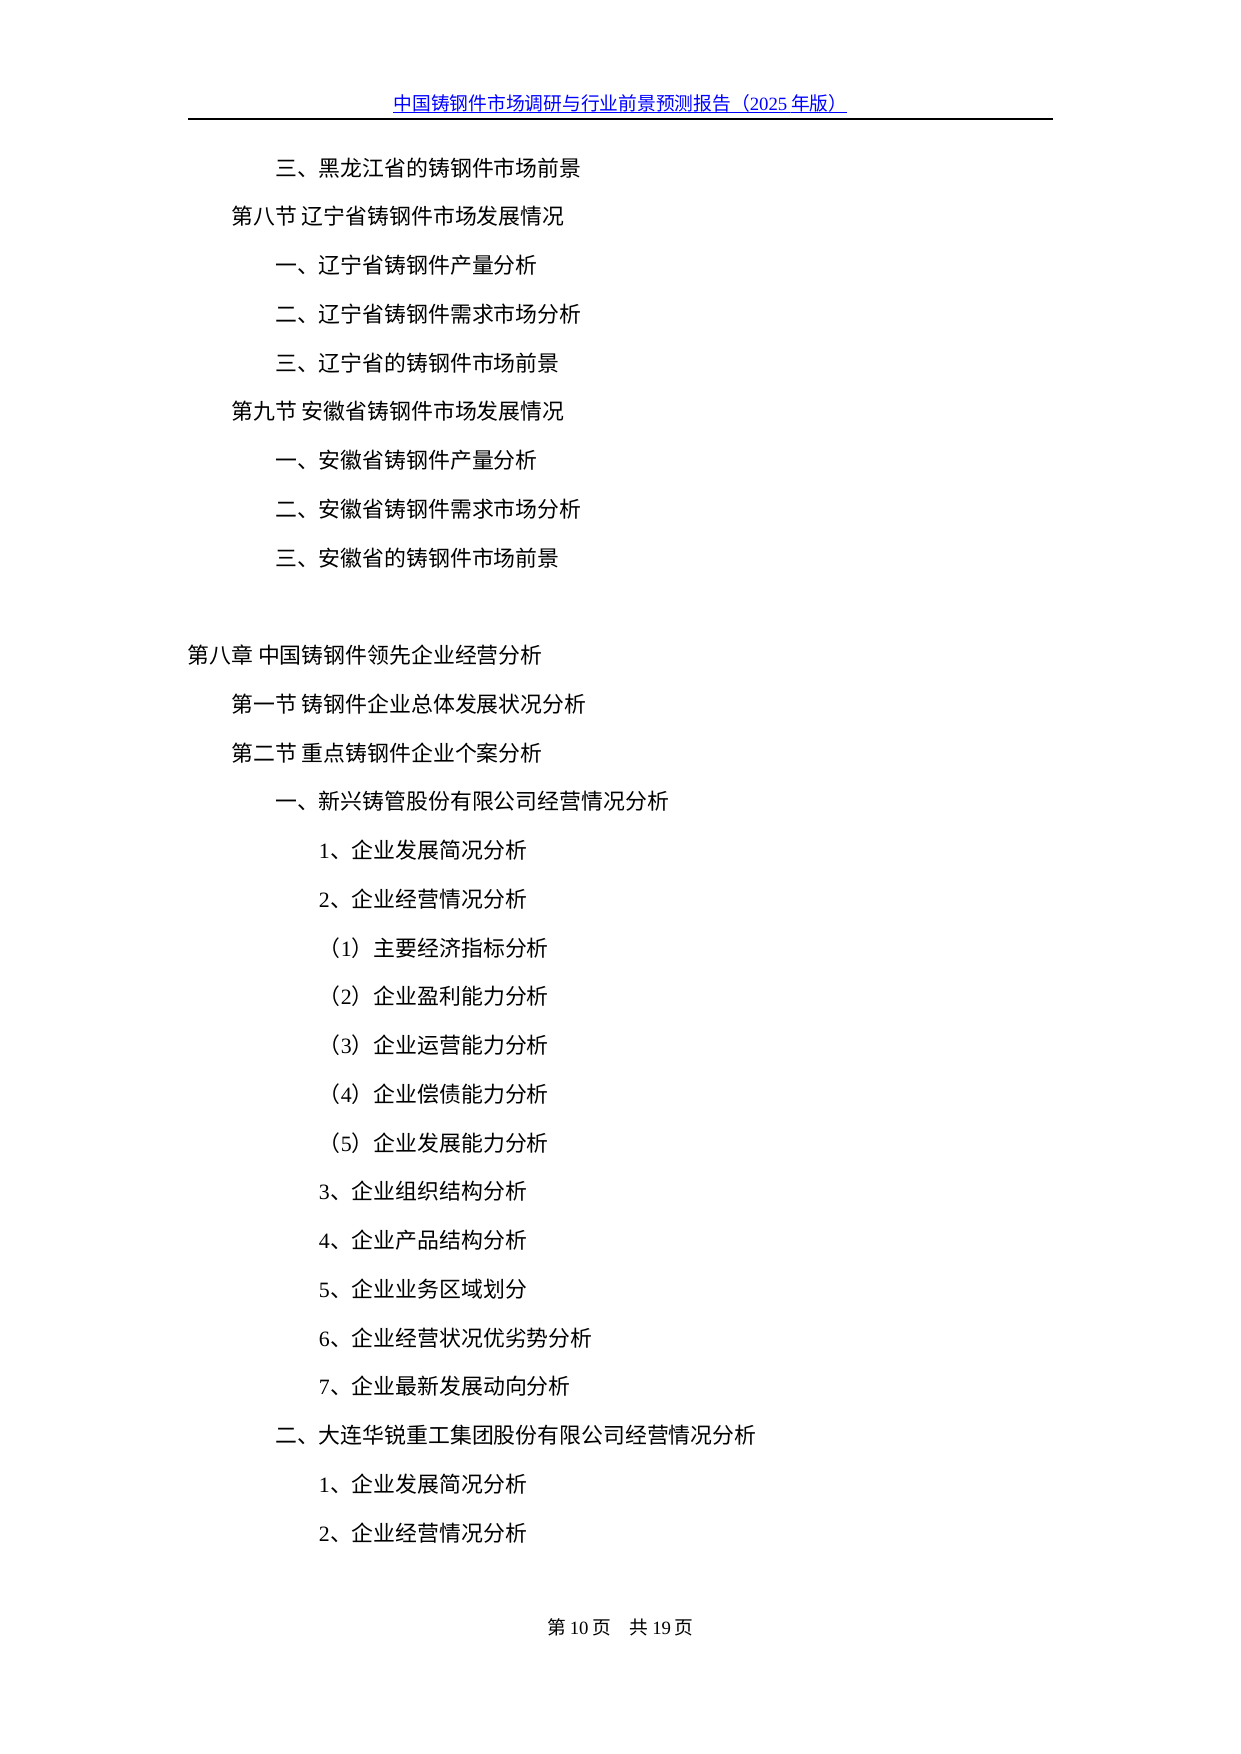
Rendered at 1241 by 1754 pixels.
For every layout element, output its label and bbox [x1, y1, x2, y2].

text [187, 150, 1053, 1548]
